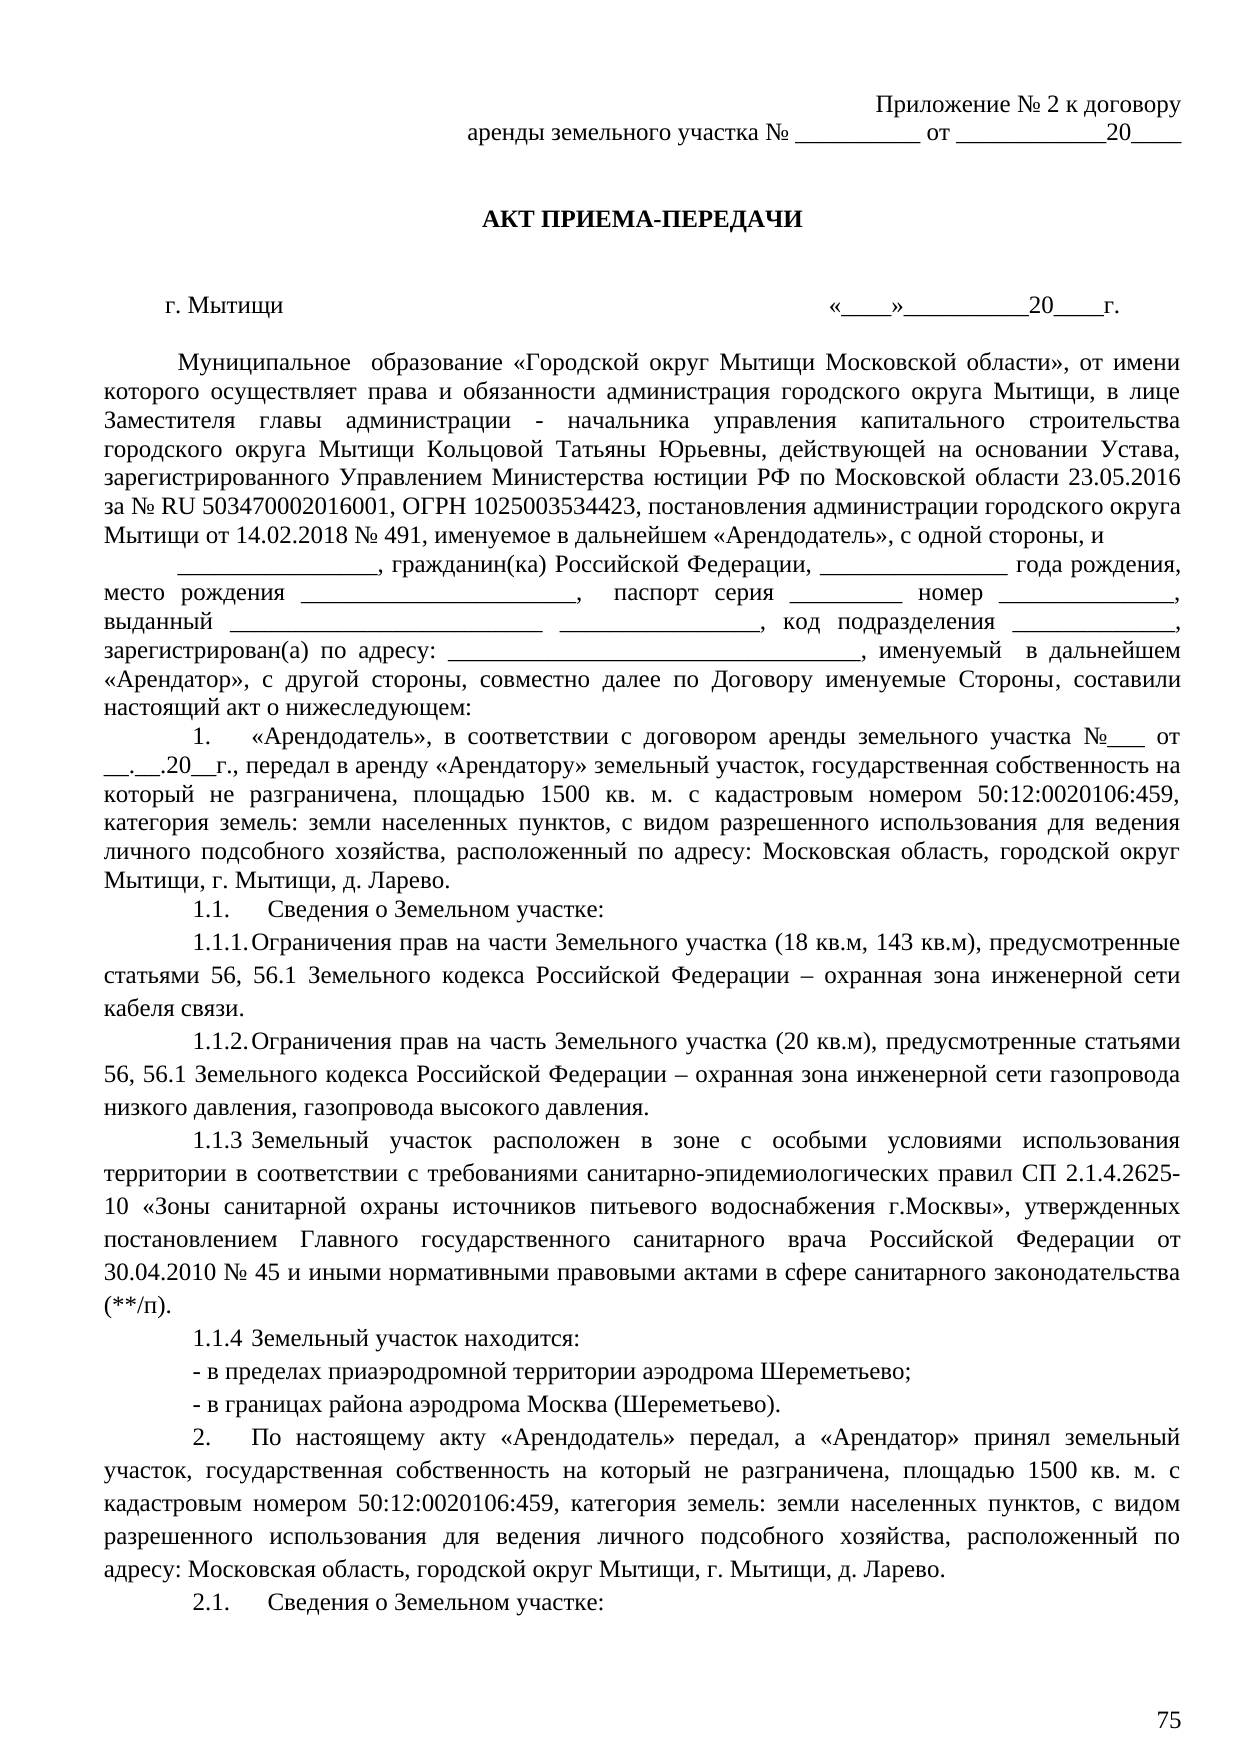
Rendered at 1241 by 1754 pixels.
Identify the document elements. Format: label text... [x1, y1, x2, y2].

text аренды земельного участка № __________ от ____________20____ [103, 117, 1181, 146]
text ________________, гражданин(ка) Российской Федерации, _______________ года рождения, место рождения ______________________, паспорт серия _________ номер ______________, выданный _________________________ ________________, код подразделения _____________, зарегистрирован(а) по адресу: _________________________________, именуемый в дальнейшем «Арендатор», с другой стороны, совместно далее по Договору именуемые Стороны, составили настоящий акт о нижеследующем: [103, 549, 1181, 721]
list Сведения о Земельном участке: [192, 1587, 1181, 1616]
list - в пределах приаэродромной территории аэродрома Шереметьево; [192, 1356, 1181, 1385]
text Приложение № 2 к договору [103, 89, 1181, 117]
list Ограничения прав на части Земельного участка (18 кв.м, 143 кв.м), предусмотренные статьями 56, 56.1 Земельного кодекса Российской Федерации – охранная зона инженерной сети кабеля связи. [103, 927, 1181, 1021]
list Муниципальное образование «Городской округ Мытищи Московской области», от имени которого осуществляет права и обязанности администрация городского округа Мытищи, в лице Заместителя главы администрации - начальника управления капитального строительства городского округа Мытищи Кольцовой Татьяны Юрьевны, действующей на основании Устава, зарегистрированного Управлением Министерства юстиции РФ по Московской области 23.05.2016 за № RU 503470002016001, ОГРН 1025003534423, постановления администрации городского округа Мытищи от 14.02.2018 № 491, именуемое в дальнейшем «Арендодатель», с одной стороны, и [103, 347, 1181, 549]
text г. Мытищи «____»__________20____г. [103, 290, 1181, 319]
list По настоящему акту «Арендодатель» передал, а «Арендатор» принял земельный участок, государственная собственность на который не разграничена, площадью 1500 кв. м. с кадастровым номером 50:12:0020106:459, категория земель: земли населенных пунктов, с видом разрешенного использования для ведения личного подсобного хозяйства, расположенный по адресу: Московская область, городской округ Мытищи, г. Мытищи, д. Ларево. [103, 1422, 1181, 1583]
list Ограничения прав на часть Земельного участка (20 кв.м), предусмотренные статьями 56, 56.1 Земельного кодекса Российской Федерации – охранная зона инженерной сети газопровода низкого давления, газопровода высокого давления. [103, 1026, 1181, 1121]
text АКТ ПРИЕМА-ПЕРЕДАЧИ [103, 204, 1181, 232]
list Сведения о Земельном участке: [192, 894, 1181, 922]
list Земельный участок находится: [103, 1323, 1181, 1352]
list «Арендодатель», в соответствии с договором аренды земельного участка №___ от __.__.20__г., передал в аренду «Арендатору» земельный участок, государственная собственность на который не разграничена, площадью 1500 кв. м. с кадастровым номером 50:12:0020106:459, категория земель: земли населенных пунктов, с видом разрешенного использования для ведения личного подсобного хозяйства, расположенный по адресу: Московская область, городской округ Мытищи, г. Мытищи, д. Ларево. [103, 721, 1181, 894]
list - в границах района аэродрома Москва (Шереметьево). [192, 1389, 1181, 1418]
